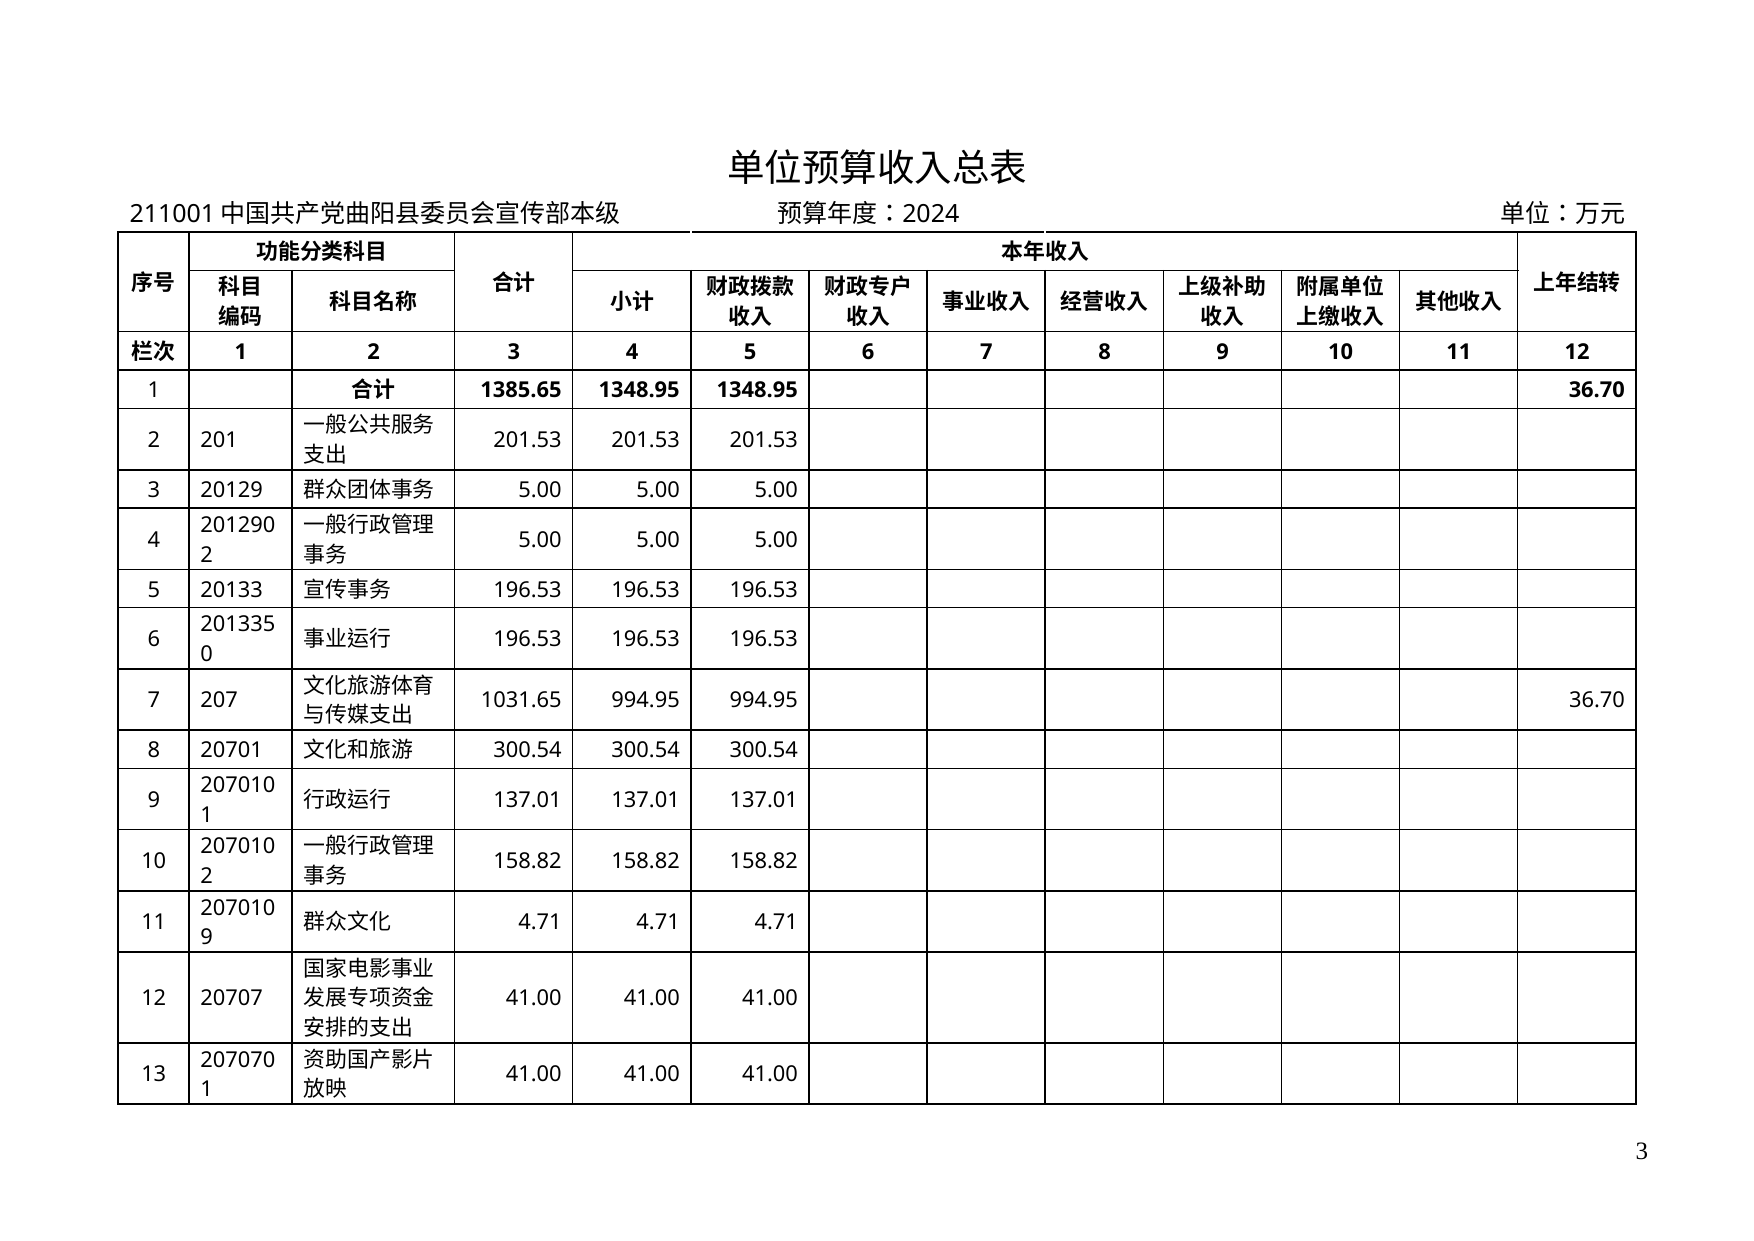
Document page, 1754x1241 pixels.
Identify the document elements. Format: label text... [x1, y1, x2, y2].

table_cell [1282, 830, 1399, 890]
table_cell 201.53 [573, 409, 690, 469]
table_cell [1282, 731, 1399, 768]
table_cell [928, 371, 1044, 408]
table_cell 158.82 [692, 830, 808, 890]
table_cell [928, 409, 1044, 469]
table_cell [1164, 953, 1281, 1042]
table_cell 资助国产影片放映 [293, 1044, 454, 1103]
table_cell 科目名称 [293, 271, 454, 331]
table_cell [1282, 471, 1399, 507]
table_cell 1 [190, 332, 291, 369]
table_cell [1400, 509, 1517, 568]
table_cell [1046, 509, 1163, 568]
table_cell 201 [190, 409, 291, 469]
table_cell 4 [573, 332, 690, 369]
table_cell 9 [1164, 332, 1281, 369]
table_cell [1164, 769, 1281, 829]
table_cell [810, 953, 926, 1042]
table_cell 宣传事务 [293, 570, 454, 607]
table_cell [1282, 608, 1399, 668]
table_header 预算年度：2024 [692, 195, 1044, 231]
table_cell 4.71 [455, 892, 572, 951]
table_cell 36.70 [1518, 670, 1635, 729]
table_cell 5.00 [692, 471, 808, 507]
table_cell 12 [119, 953, 188, 1042]
table_cell [810, 608, 926, 668]
table_cell 4.71 [573, 892, 690, 951]
table_cell 5.00 [455, 509, 572, 568]
table_cell [1046, 608, 1163, 668]
table_cell 2070701 [190, 1044, 291, 1103]
table_cell [1518, 409, 1635, 469]
table_cell 上级补助收入 [1164, 271, 1281, 331]
table_cell [1282, 371, 1399, 408]
table_cell 8 [1046, 332, 1163, 369]
table_cell 4.71 [692, 892, 808, 951]
table_cell 6 [119, 608, 188, 668]
table_cell [1046, 371, 1163, 408]
table_cell [1164, 570, 1281, 607]
table_header 单位：万元 [1046, 195, 1635, 231]
table_cell [1400, 769, 1517, 829]
text 单位预算收入总表 [106, 142, 1648, 193]
table_cell [1400, 1044, 1517, 1103]
table_cell 137.01 [692, 769, 808, 829]
table_cell [1400, 731, 1517, 768]
table_cell 41.00 [692, 1044, 808, 1103]
table_cell 11 [1400, 332, 1517, 369]
table_cell [810, 670, 926, 729]
table_cell 10 [1282, 332, 1399, 369]
table_cell 994.95 [692, 670, 808, 729]
table_cell [928, 731, 1044, 768]
table_cell [1164, 371, 1281, 408]
table_cell 41.00 [573, 1044, 690, 1103]
table_cell [1518, 570, 1635, 607]
table_cell [928, 570, 1044, 607]
table_cell [1164, 608, 1281, 668]
table_cell 20701 [190, 731, 291, 768]
table_cell [1518, 769, 1635, 829]
table_cell 科目 编码 [190, 271, 291, 331]
table_cell 20133 [190, 570, 291, 607]
table_cell [1282, 953, 1399, 1042]
table_cell [810, 769, 926, 829]
table_cell 功能分类科目 [190, 233, 454, 270]
table_cell 1348.95 [573, 371, 690, 408]
table_cell 一般行政管理事务 [293, 509, 454, 568]
table_cell [1164, 1044, 1281, 1103]
table_cell [1400, 608, 1517, 668]
table_cell [1164, 670, 1281, 729]
table_cell 1031.65 [455, 670, 572, 729]
table_cell [1046, 670, 1163, 729]
table_cell [1518, 892, 1635, 951]
table_cell [1164, 892, 1281, 951]
table_cell [928, 670, 1044, 729]
table_cell 300.54 [573, 731, 690, 768]
table_cell [810, 1044, 926, 1103]
table_cell [1046, 892, 1163, 951]
table_cell 994.95 [573, 670, 690, 729]
table_cell [1046, 1044, 1163, 1103]
table_cell [1046, 471, 1163, 507]
table_cell [1282, 1044, 1399, 1103]
table_cell 2013350 [190, 608, 291, 668]
table_cell 196.53 [573, 570, 690, 607]
table_cell [1282, 509, 1399, 568]
table_cell 41.00 [692, 953, 808, 1042]
table_cell [810, 409, 926, 469]
table_cell 6 [810, 332, 926, 369]
table_cell 158.82 [455, 830, 572, 890]
table_cell 196.53 [455, 570, 572, 607]
table_cell [928, 471, 1044, 507]
table_cell [190, 371, 291, 408]
table_cell 8 [119, 731, 188, 768]
table_cell 3 [119, 471, 188, 507]
table_cell [810, 509, 926, 568]
table_cell 20707 [190, 953, 291, 1042]
table_cell 附属单位上缴收入 [1282, 271, 1399, 331]
table_cell [1282, 670, 1399, 729]
table_cell 3 [455, 332, 572, 369]
table_cell [1400, 471, 1517, 507]
table_cell 2070109 [190, 892, 291, 951]
table_cell 201.53 [692, 409, 808, 469]
table_cell 7 [119, 670, 188, 729]
table_cell 财政专户 收入 [810, 271, 926, 331]
table_cell 196.53 [692, 570, 808, 607]
table_cell [928, 1044, 1044, 1103]
table_cell 栏次 [119, 332, 188, 369]
table_cell [1046, 409, 1163, 469]
table_cell 300.54 [692, 731, 808, 768]
table_cell 13 [119, 1044, 188, 1103]
table_cell 文化旅游体育与传媒支出 [293, 670, 454, 729]
table_cell 41.00 [455, 953, 572, 1042]
table_cell 2 [119, 409, 188, 469]
table_cell [1282, 409, 1399, 469]
table_cell 20129 [190, 471, 291, 507]
table_cell 其他收入 [1400, 271, 1517, 331]
table_cell [810, 570, 926, 607]
table_cell [928, 608, 1044, 668]
table_cell [1046, 731, 1163, 768]
table_cell 196.53 [692, 608, 808, 668]
table_cell [1282, 570, 1399, 607]
table_cell 137.01 [455, 769, 572, 829]
table_cell 群众团体事务 [293, 471, 454, 507]
table_cell [1164, 509, 1281, 568]
table_header 211001中国共产党曲阳县委员会宣传部本级 [119, 195, 690, 231]
table_cell [810, 731, 926, 768]
table_cell 5.00 [692, 509, 808, 568]
table_cell [1518, 1044, 1635, 1103]
table_cell [1282, 892, 1399, 951]
table_cell [928, 953, 1044, 1042]
table_cell 41.00 [455, 1044, 572, 1103]
table_cell 经营收入 [1046, 271, 1163, 331]
table_cell 一般行政管理事务 [293, 830, 454, 890]
table_cell 2012902 [190, 509, 291, 568]
table_cell 5.00 [455, 471, 572, 507]
table_cell [1400, 670, 1517, 729]
table_cell 1385.65 [455, 371, 572, 408]
table_cell [1046, 570, 1163, 607]
table_cell 小计 [573, 271, 690, 331]
table_cell 序号 [119, 233, 188, 331]
table_cell 2070102 [190, 830, 291, 890]
table_cell 11 [119, 892, 188, 951]
table_cell 41.00 [573, 953, 690, 1042]
table_cell 137.01 [573, 769, 690, 829]
table_cell 1 [119, 371, 188, 408]
table_cell 国家电影事业发展专项资金安排的支出 [293, 953, 454, 1042]
table_cell [1518, 953, 1635, 1042]
table_cell 10 [119, 830, 188, 890]
table_cell [1400, 892, 1517, 951]
table_cell [1164, 409, 1281, 469]
table_cell [1400, 830, 1517, 890]
table_cell 158.82 [573, 830, 690, 890]
table_cell 201.53 [455, 409, 572, 469]
table_cell [1046, 953, 1163, 1042]
table_cell [1518, 731, 1635, 768]
table_cell 1348.95 [692, 371, 808, 408]
table_cell [1518, 509, 1635, 568]
table_cell 本年收入 [573, 233, 1517, 270]
table_cell [810, 892, 926, 951]
table_cell [928, 769, 1044, 829]
table_cell 36.70 [1518, 371, 1635, 408]
table_cell 207 [190, 670, 291, 729]
table_cell [928, 509, 1044, 568]
table_cell [1518, 608, 1635, 668]
table_cell [1518, 471, 1635, 507]
table_cell 300.54 [455, 731, 572, 768]
table_cell 财政拨款 收入 [692, 271, 808, 331]
table_cell [1400, 409, 1517, 469]
table_cell [1400, 570, 1517, 607]
table_cell 上年结转 [1518, 233, 1635, 331]
table_cell [1164, 731, 1281, 768]
table_cell 5 [119, 570, 188, 607]
table_cell 5.00 [573, 471, 690, 507]
table_cell 7 [928, 332, 1044, 369]
table_cell 12 [1518, 332, 1635, 369]
table_cell [1400, 371, 1517, 408]
table_cell [1046, 769, 1163, 829]
table_cell 5 [692, 332, 808, 369]
table_cell [1400, 953, 1517, 1042]
table_cell 9 [119, 769, 188, 829]
table_cell [810, 830, 926, 890]
table_cell [928, 892, 1044, 951]
table_cell 4 [119, 509, 188, 568]
table_cell [1164, 471, 1281, 507]
table_cell [1046, 830, 1163, 890]
table_cell 合计 [455, 233, 572, 331]
table_cell 5.00 [573, 509, 690, 568]
table_cell 2070101 [190, 769, 291, 829]
table_cell [1164, 830, 1281, 890]
table_cell [928, 830, 1044, 890]
table_cell [1282, 769, 1399, 829]
table_cell [810, 471, 926, 507]
table_cell 196.53 [455, 608, 572, 668]
table_cell [1518, 830, 1635, 890]
table_cell 行政运行 [293, 769, 454, 829]
table_cell 2 [293, 332, 454, 369]
table_cell 事业收入 [928, 271, 1044, 331]
table_cell 合计 [293, 371, 454, 408]
table_cell 文化和旅游 [293, 731, 454, 768]
table_cell 群众文化 [293, 892, 454, 951]
table_cell 事业运行 [293, 608, 454, 668]
table_cell [810, 371, 926, 408]
table_cell 196.53 [573, 608, 690, 668]
table_cell 一般公共服务支出 [293, 409, 454, 469]
